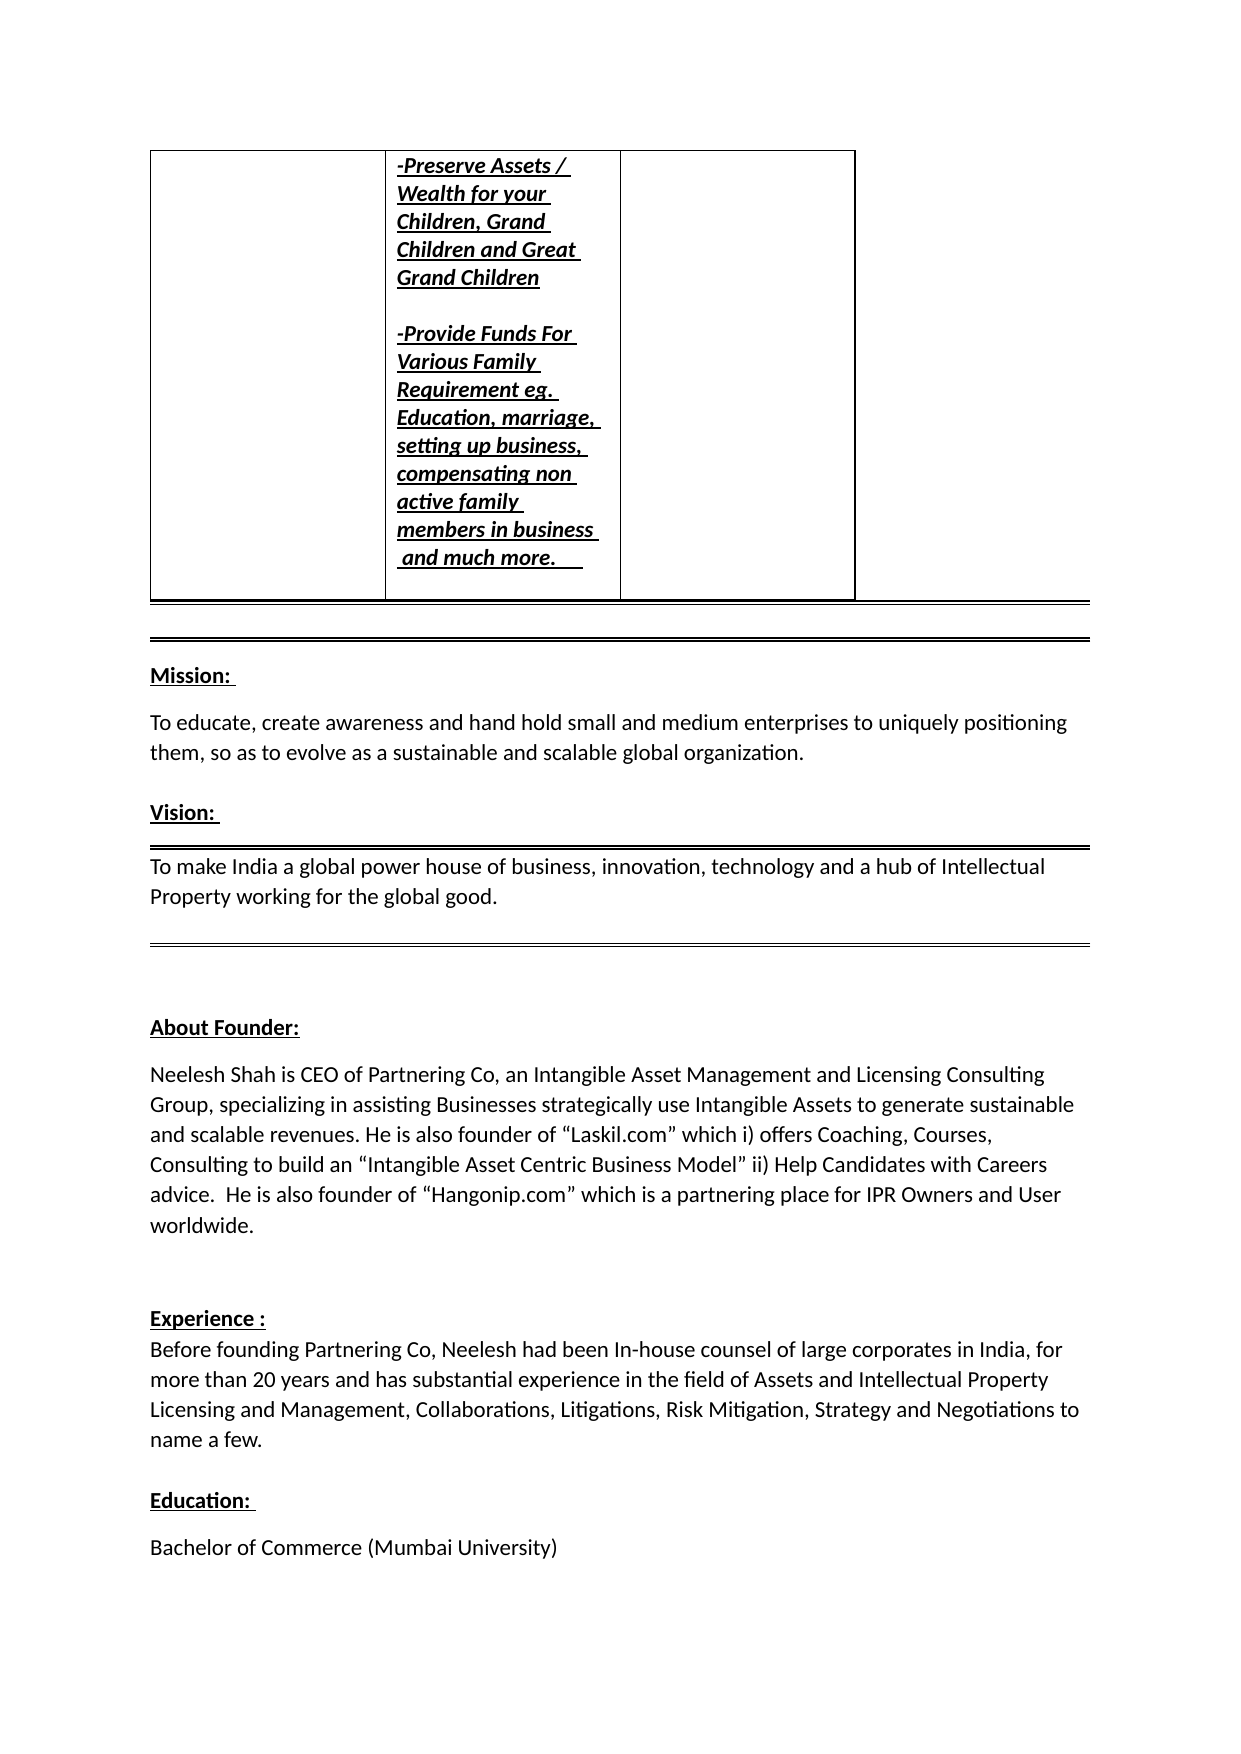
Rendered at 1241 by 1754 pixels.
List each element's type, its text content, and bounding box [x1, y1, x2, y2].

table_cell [621, 151, 854, 599]
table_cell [151, 151, 385, 599]
text To educate, create awareness and hand hold small and medium enterprises to uniquely positioning them, so as to evolve as a sustainable and scalable global organization. Vision: [150, 708, 1090, 826]
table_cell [386, 151, 620, 599]
text To make India a global power house of business, innovation, technology and a hub of Intellectual Property working for the global good. [150, 850, 1090, 943]
text About Founder: [150, 1013, 1090, 1041]
text Neelesh Shah is CEO of Partnering Co, an Intangible Asset Management and Licensing Consulting Group, specializing in assisting Businesses strategically use Intangible Assets to generate sustainable and scalable revenues. He is also founder of “Laskil.com” which i) offers Coaching, Courses, Consulting to build an “Intangible Asset Centric Business Model” ii) Help Candidates with Careers advice. He is also founder of “Hangonip.com” which is a partnering place for IPR Owners and User worldwide. [150, 1060, 1090, 1239]
text Experience : Before founding Partnering Co, Neelesh had been In-house counsel of large corporates in India, for more than 20 years and has substantial experience in the field of Assets and Intellectual Property Licensing and Management, Collaborations, Litigations, Risk Mitigation, Strategy and Negotiations to name a few. Education: [150, 1304, 1090, 1514]
text Mission: [150, 661, 1090, 689]
text Bachelor of Commerce (Mumbai University) [150, 1533, 1090, 1561]
